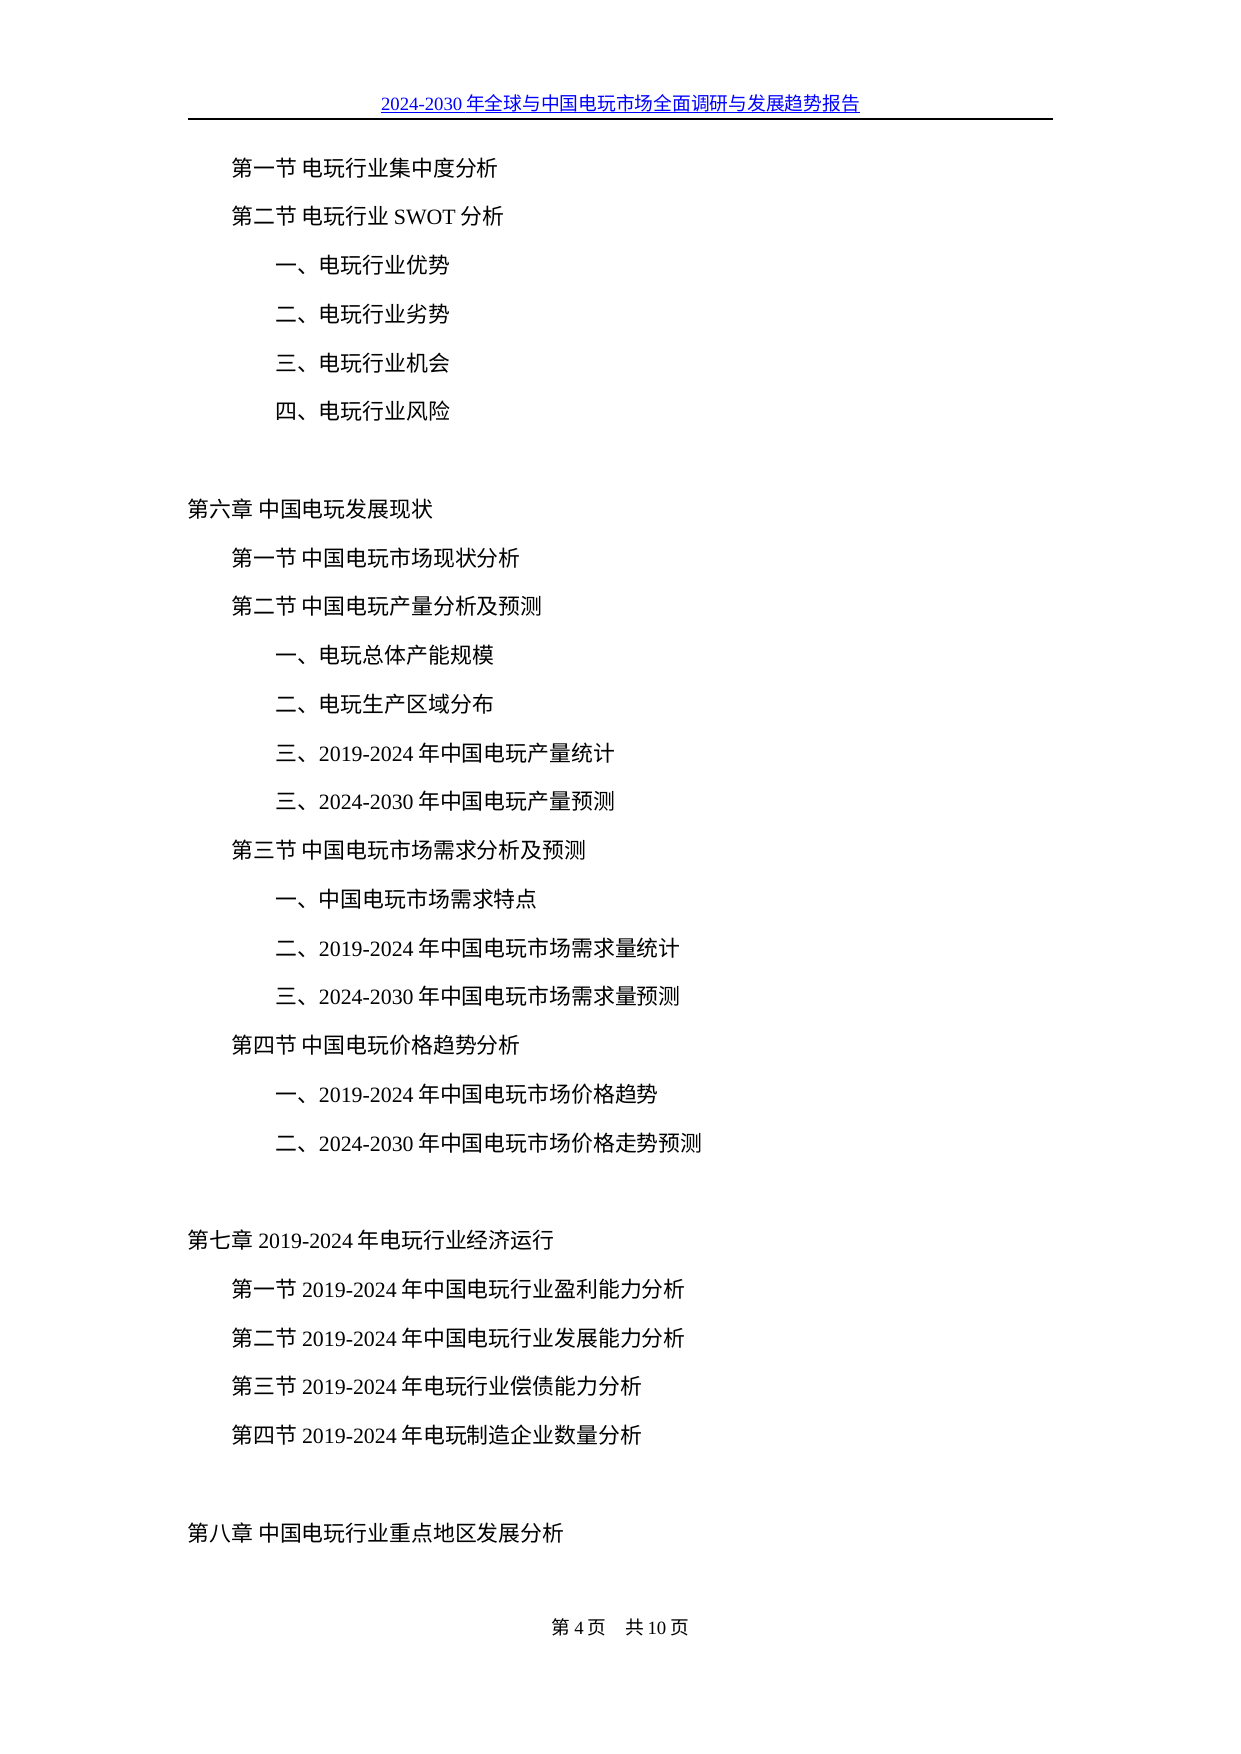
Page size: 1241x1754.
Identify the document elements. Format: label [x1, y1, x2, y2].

text [187, 150, 1053, 1548]
